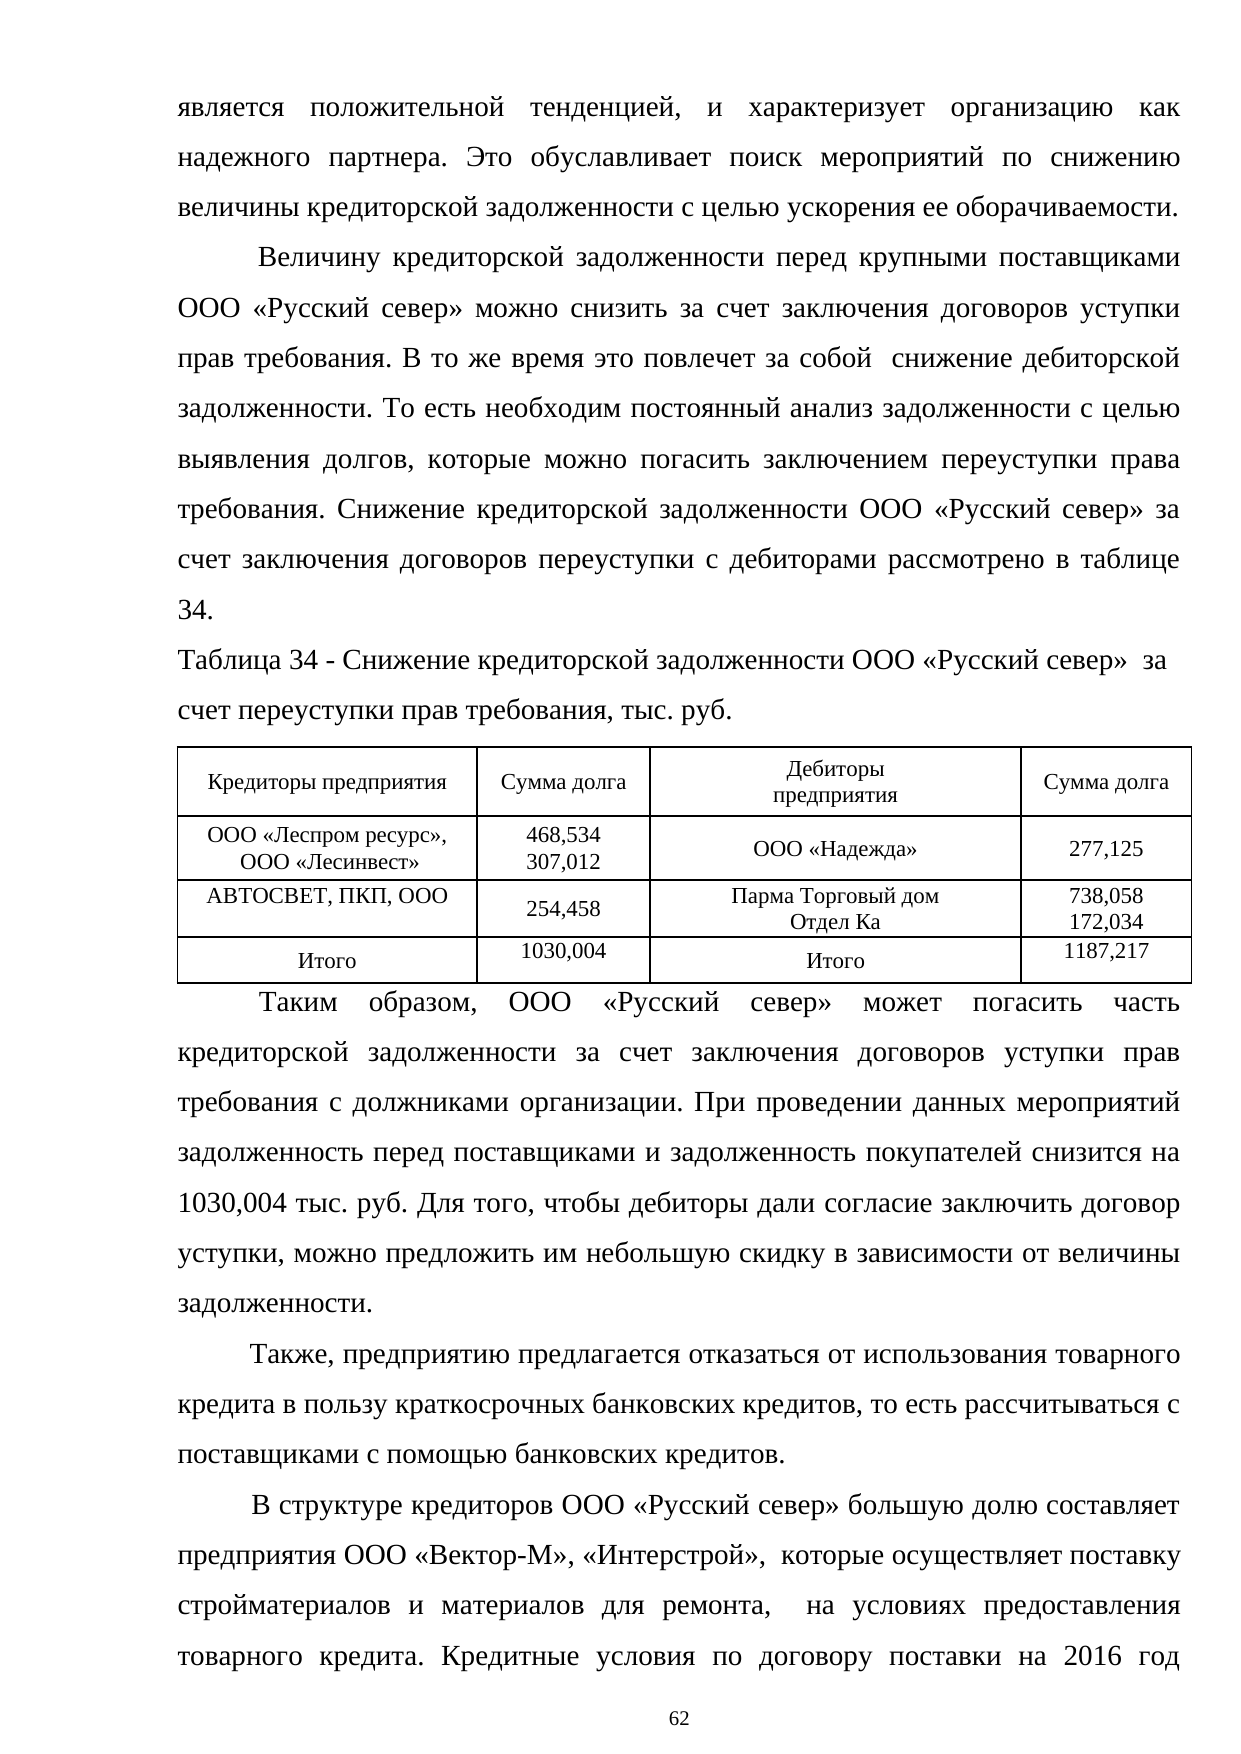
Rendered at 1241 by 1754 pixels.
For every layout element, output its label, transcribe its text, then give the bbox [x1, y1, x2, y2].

table_cell 1030,004 [478, 938, 649, 982]
table_cell 254,458 [478, 881, 649, 936]
table_cell Итого [651, 938, 1020, 982]
table_cell 468,534 307,012 [478, 817, 649, 879]
table_cell Парма Торговый дом Отдел Ка [651, 881, 1020, 936]
table_header Кредиторы предприятия [178, 748, 476, 815]
table_cell 738,058 172,034 [1022, 881, 1191, 936]
table_cell ООО «Надежда» [651, 817, 1020, 879]
table_cell 1187,217 [1022, 938, 1191, 982]
table_cell АВТОСВЕТ, ПКП, ООО [178, 881, 476, 936]
table_cell ООО «Леспром ресурс», ООО «Лесинвест» [178, 817, 476, 879]
text Таблица 34 - Снижение кредиторской задолженности ООО «Русский север» за счет переуступки прав требования, тыс. руб. [177, 642, 1181, 726]
table_header Сумма долга [478, 748, 649, 815]
text Также, предприятию предлагается отказаться от использования товарного кредита в пользу краткосрочных банковских кредитов, то есть рассчитываться с поставщиками с помощью банковских кредитов. [177, 1336, 1181, 1470]
text Таким образом, ООО «Русский север» может погасить часть кредиторской задолженности за счет заключения договоров уступки прав требования с должниками организации. При проведении данных мероприятий задолженность перед поставщиками и задолженность покупателей снизится на 1030,004 тыс. руб. Для того, чтобы дебиторы дали согласие заключить договор уступки, можно предложить им небольшую скидку в зависимости от величины задолженности. [177, 984, 1181, 1319]
table_cell 277,125 [1022, 817, 1191, 879]
table_cell Итого [178, 938, 476, 982]
table_header Дебиторы предприятия [651, 748, 1020, 815]
text Величину кредиторской задолженности перед крупными поставщиками ООО «Русский север» можно снизить за счет заключения договоров уступки прав требования. В то же время это повлечет за собой снижение дебиторской задолженности. То есть необходим постоянный анализ задолженности с целью выявления долгов, которые можно погасить заключением переуступки права требования. Снижение кредиторской задолженности ООО «Русский север» за счет заключения договоров переуступки с дебиторами рассмотрено в таблице 34. [177, 239, 1181, 625]
table_header Сумма долга [1022, 748, 1191, 815]
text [177, 89, 1181, 223]
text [177, 1487, 1181, 1671]
